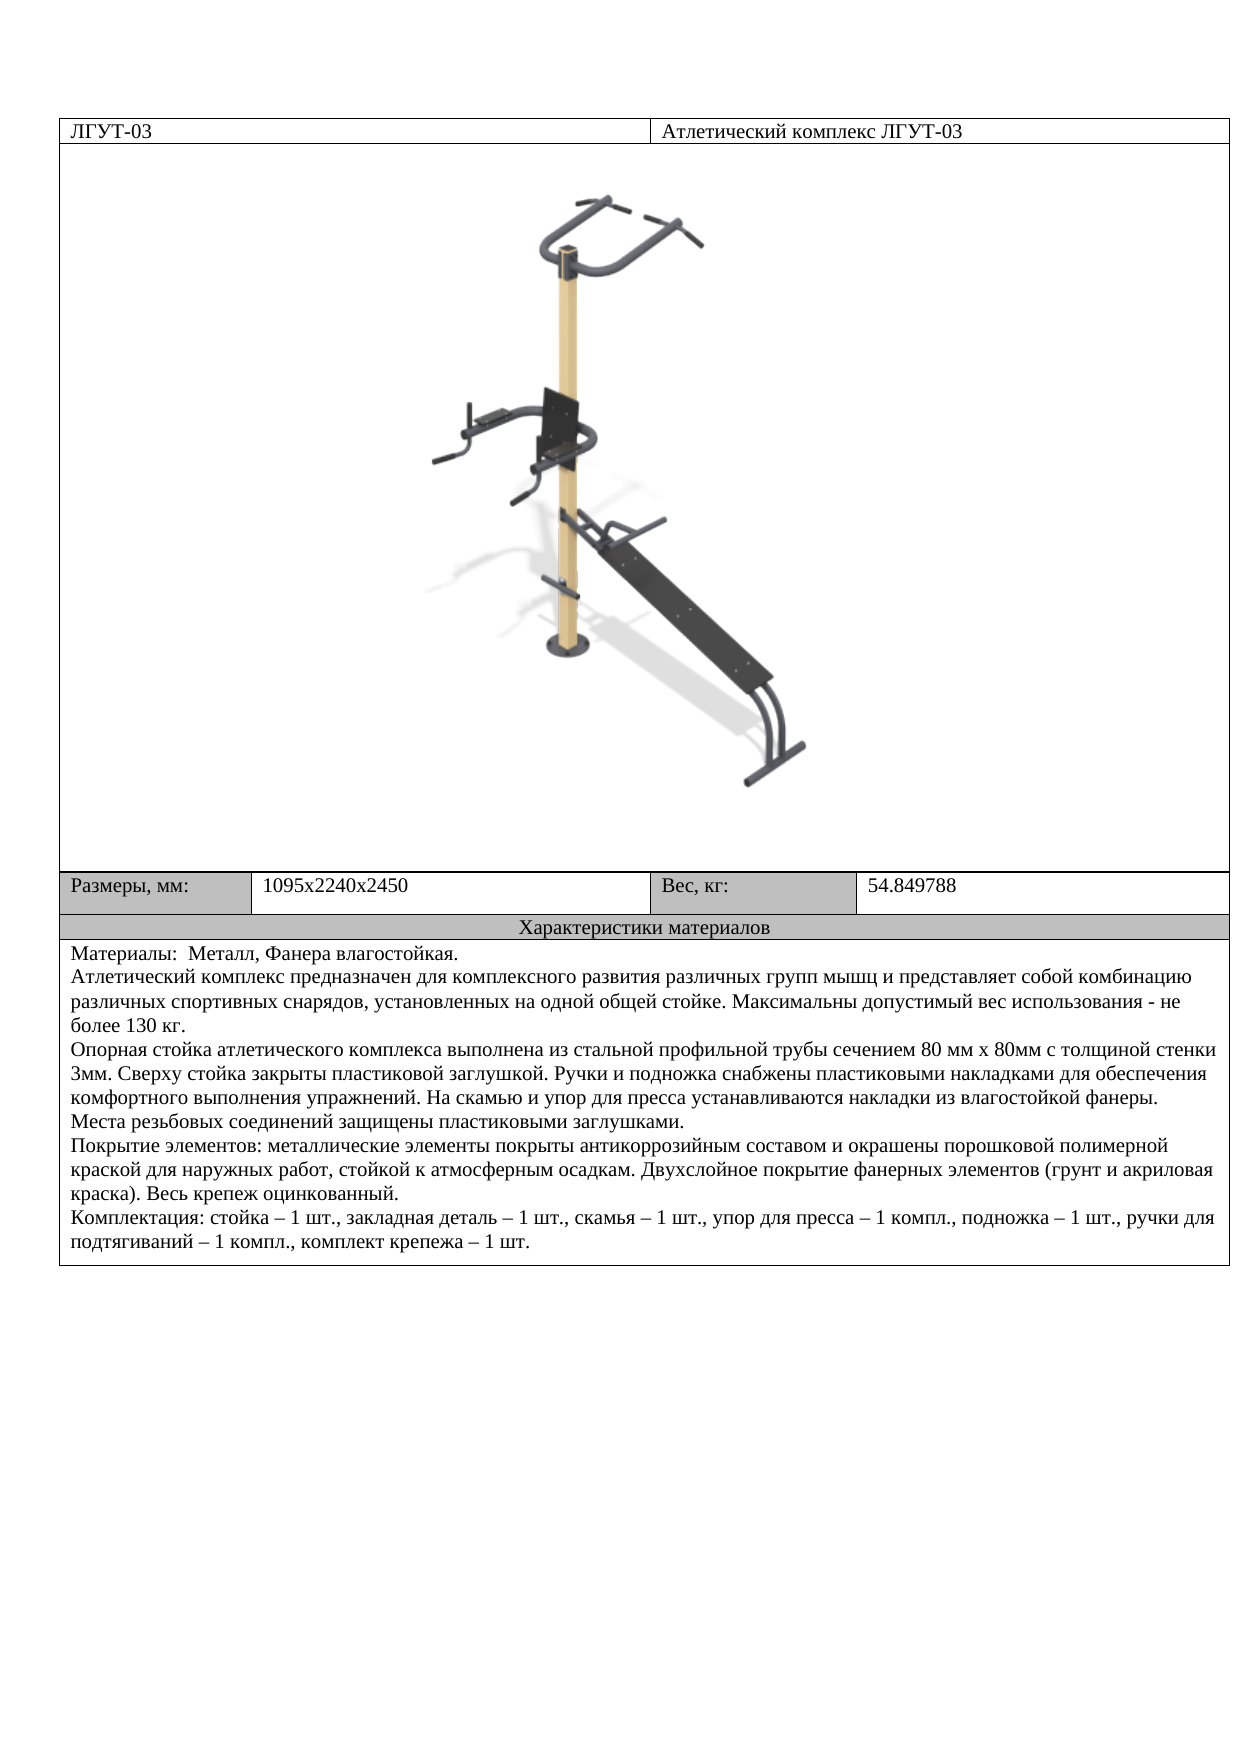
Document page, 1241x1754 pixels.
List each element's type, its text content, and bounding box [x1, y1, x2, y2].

table_cell 1095x2240x2450 [252, 873, 650, 914]
picture [116, 144, 1172, 848]
table_header ЛГУТ-03 [60, 119, 650, 143]
table_cell Характеристики материалов [60, 915, 1229, 939]
table_cell Материалы: Металл, Фанера влагостойкая. Атлетический комплекс предназначен для комплексного развития различных групп мышц и представляет собой комбинацию различных спортивных снарядов, установленных на одной общей стойке. Максимальны допустимый вес использования - не более 130 кг. Опорная стойка атлетического комплекса выполнена из стальной профильной трубы сечением 80 мм х 80мм с толщиной стенки 3мм. Сверху стойка закрыты пластиковой заглушкой. Ручки и подножка снабжены пластиковыми накладками для обеспечения комфортного выполнения упражнений. На скамью и упор для пресса устанавливаются накладки из влагостойкой фанеры. Места резьбовых соединений защищены пластиковыми заглушками. Покрытие элементов: металлические элементы покрыты антикоррозийным составом и окрашены порошковой полимерной краской для наружных работ, стойкой к атмосферным осадкам. Двухслойное покрытие фанерных элементов (грунт и акриловая краска). Весь крепеж оцинкованный. Комплектация: стойка – 1 шт., закладная деталь – 1 шт., скамья – 1 шт., упор для пресса – 1 компл., подножка – 1 шт., ручки для подтягиваний – 1 компл., комплект крепежа – 1 шт. [60, 940, 1229, 1264]
table_cell [60, 144, 1229, 871]
table_cell 54.849788 [857, 873, 1229, 914]
table_cell Вес, кг: [651, 873, 856, 914]
table_header Атлетический комплекс ЛГУТ-03 [651, 119, 1229, 143]
table_cell Размеры, мм: [60, 873, 251, 914]
